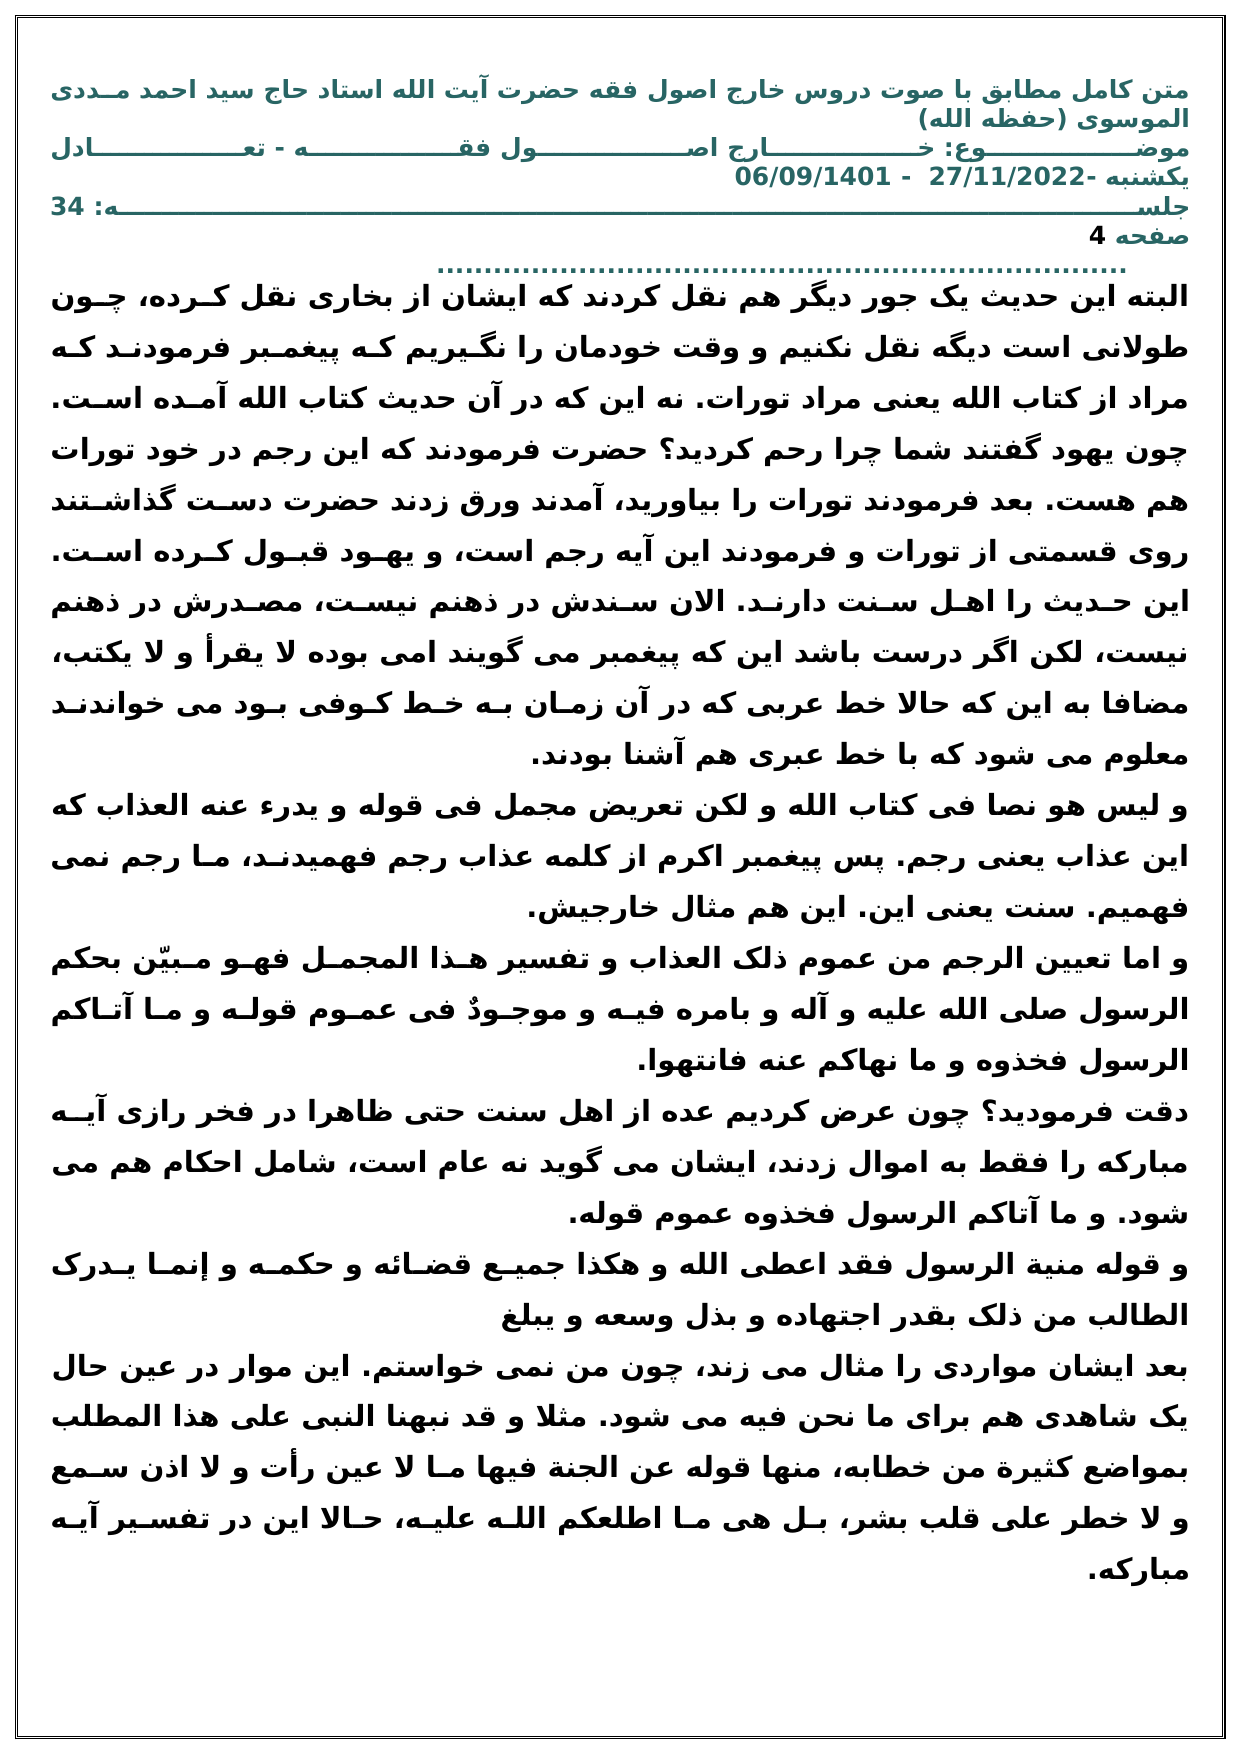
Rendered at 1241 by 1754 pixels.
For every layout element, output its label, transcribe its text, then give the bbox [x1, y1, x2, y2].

text البته این حدیث یک جور دیگر هم نقل کردند که ایشان از بخاری نقل کرده، چون طولانی است دیگه نقل نکنیم و وقت خودمان را نگیریم که پیغمبر فرمودند که مراد از کتاب الله یعنی مراد تورات. نه این که در آن حدیث کتاب الله آمده است. چون یهود گفتند شما چرا رحم کردید؟ حضرت فرمودند که این رجم در خود تورات هم هست. بعد فرمودند تورات را بیاورید، آمدند ورق زدند حضرت دست گذاشتند روی قسمتی از تورات و فرمودند این آیه رجم است، و یهود قبول کرده است. این حدیث را اهل سنت دارند. الان سندش در ذهنم نیست، مصدرش در ذهنم نیست، لکن اگر درست باشد این که پیغمبر می گویند امی بوده لا یقرأ و لا یکتب، مضافا به این که حالا خط عربی که در آن زمان به خط کوفی بود می خواندند معلوم می شود که با خط عبری هم آشنا بودند. [50, 279, 1190, 772]
text و قوله منیة الرسول فقد اعطی الله و هکذا جمیع قضائه و حکمه و إنما یدرک الطالب من ذلک بقدر اجتهاده و بذل وسعه و یبلغ [50, 1247, 1190, 1332]
text دقت فرمودید؟ چون عرض کردیم عده از اهل سنت حتی ظاهرا در فخر رازی آیه مبارکه را فقط به اموال زدند، ایشان می گوید نه عام است، شامل احکام هم می شود. و ما آتاکم الرسول فخذوه عموم قوله. [50, 1094, 1190, 1230]
text و اما تعیین الرجم من عموم ذلک العذاب و تفسیر هذا المجمل فهو مبیّن بحکم الرسول صلی الله علیه و آله و بامره فیه و موجودٌ فی عموم قوله و ما آتاکم الرسول فخذوه و ما نهاکم عنه فانتهوا. [50, 941, 1190, 1077]
text و لیس هو نصا فی کتاب الله و لکن تعریض مجمل فی قوله و یدرء عنه العذاب که این عذاب یعنی رجم. پس پیغمبر اکرم از کلمه عذاب رجم فهمیدند، ما رجم نمی فهمیم. سنت یعنی این. این هم مثال خارجیش. [50, 788, 1190, 924]
text بعد ایشان مواردی را مثال می زند، چون من نمی خواستم. این موار در عین حال یک شاهدی هم برای ما نحن فیه می شود. مثلا و قد نبهنا النبی علی هذا المطلب بمواضع کثیرة من خطابه، منها قوله عن الجنة فیها ما لا عین رأت و لا اذن سمع و لا خطر علی قلب بشر، بل هی ما اطلعکم الله علیه، حالا این در تفسیر آیه مبارکه. [50, 1349, 1190, 1587]
